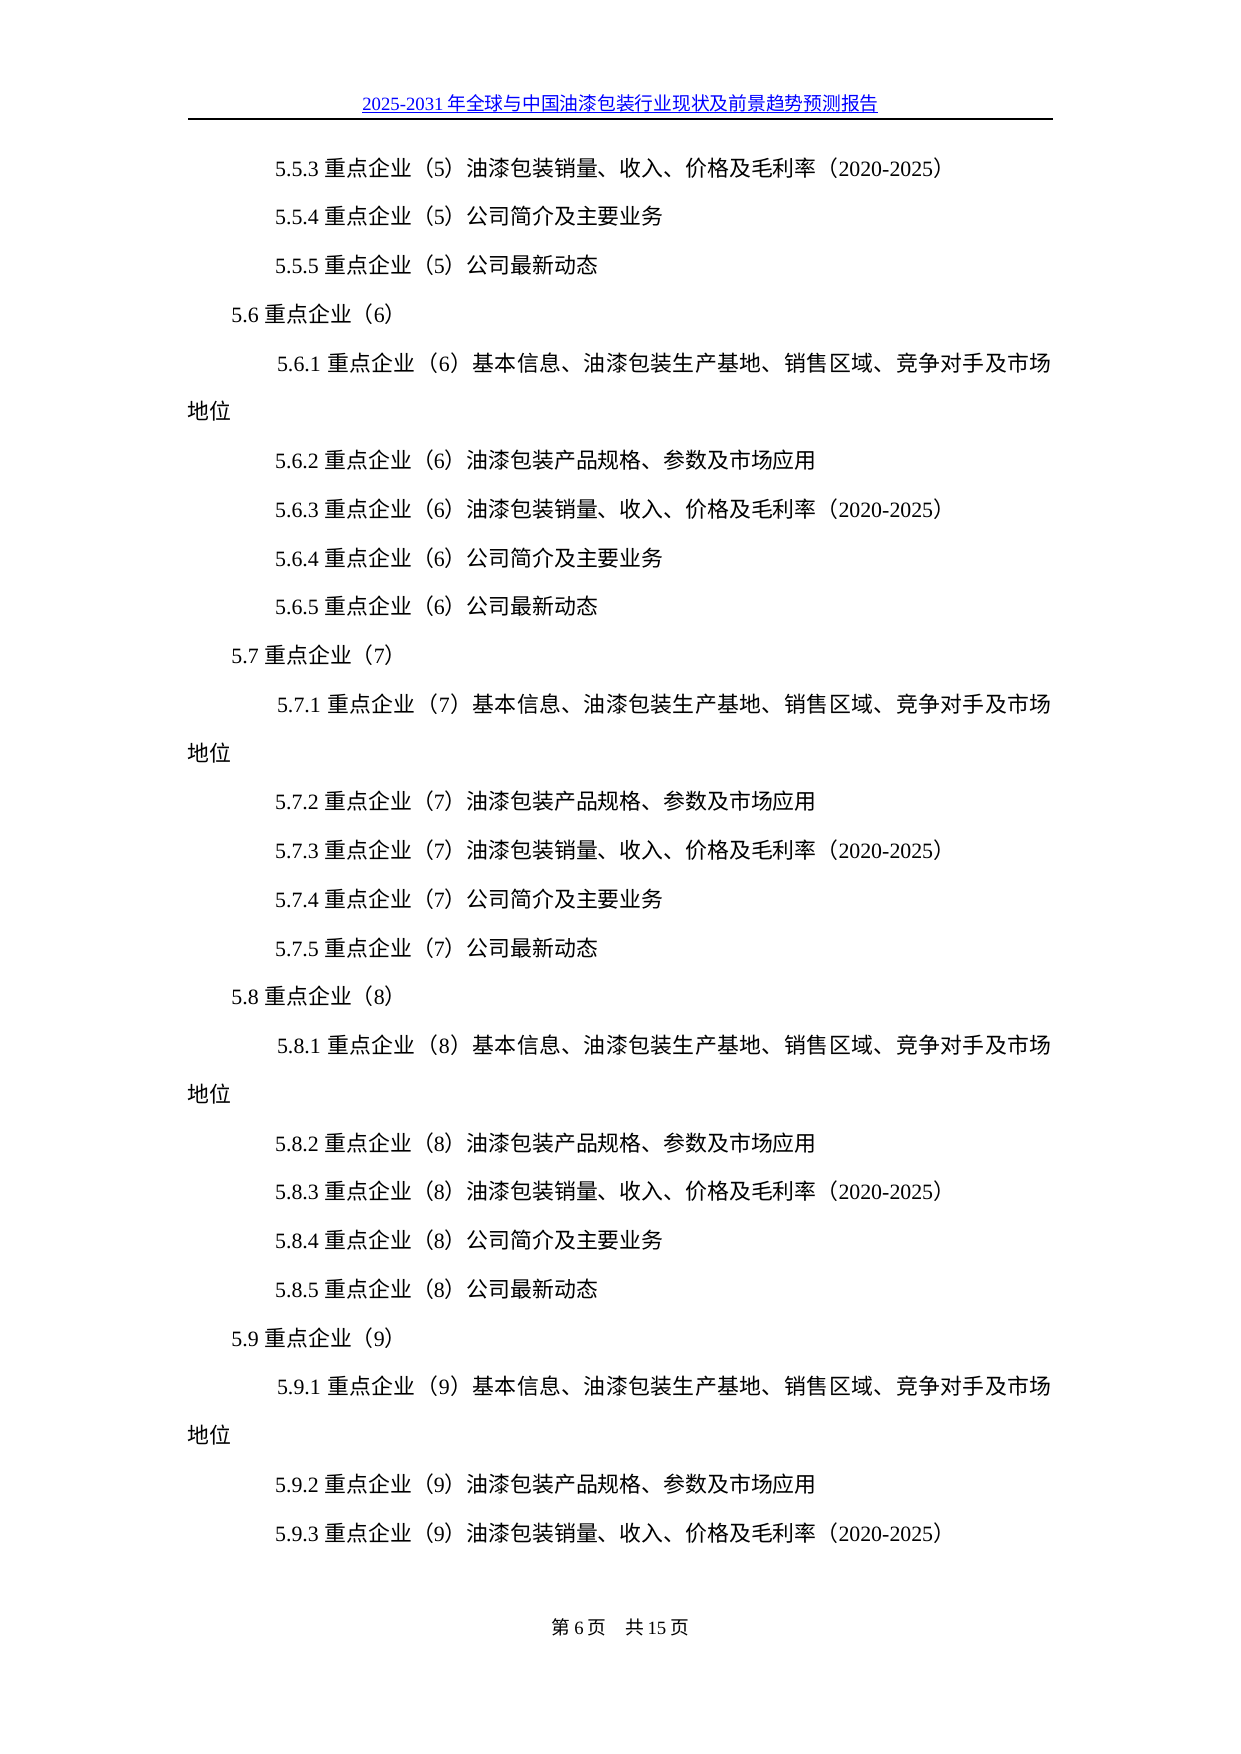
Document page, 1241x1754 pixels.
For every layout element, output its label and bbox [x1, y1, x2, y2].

text [187, 150, 1053, 1548]
